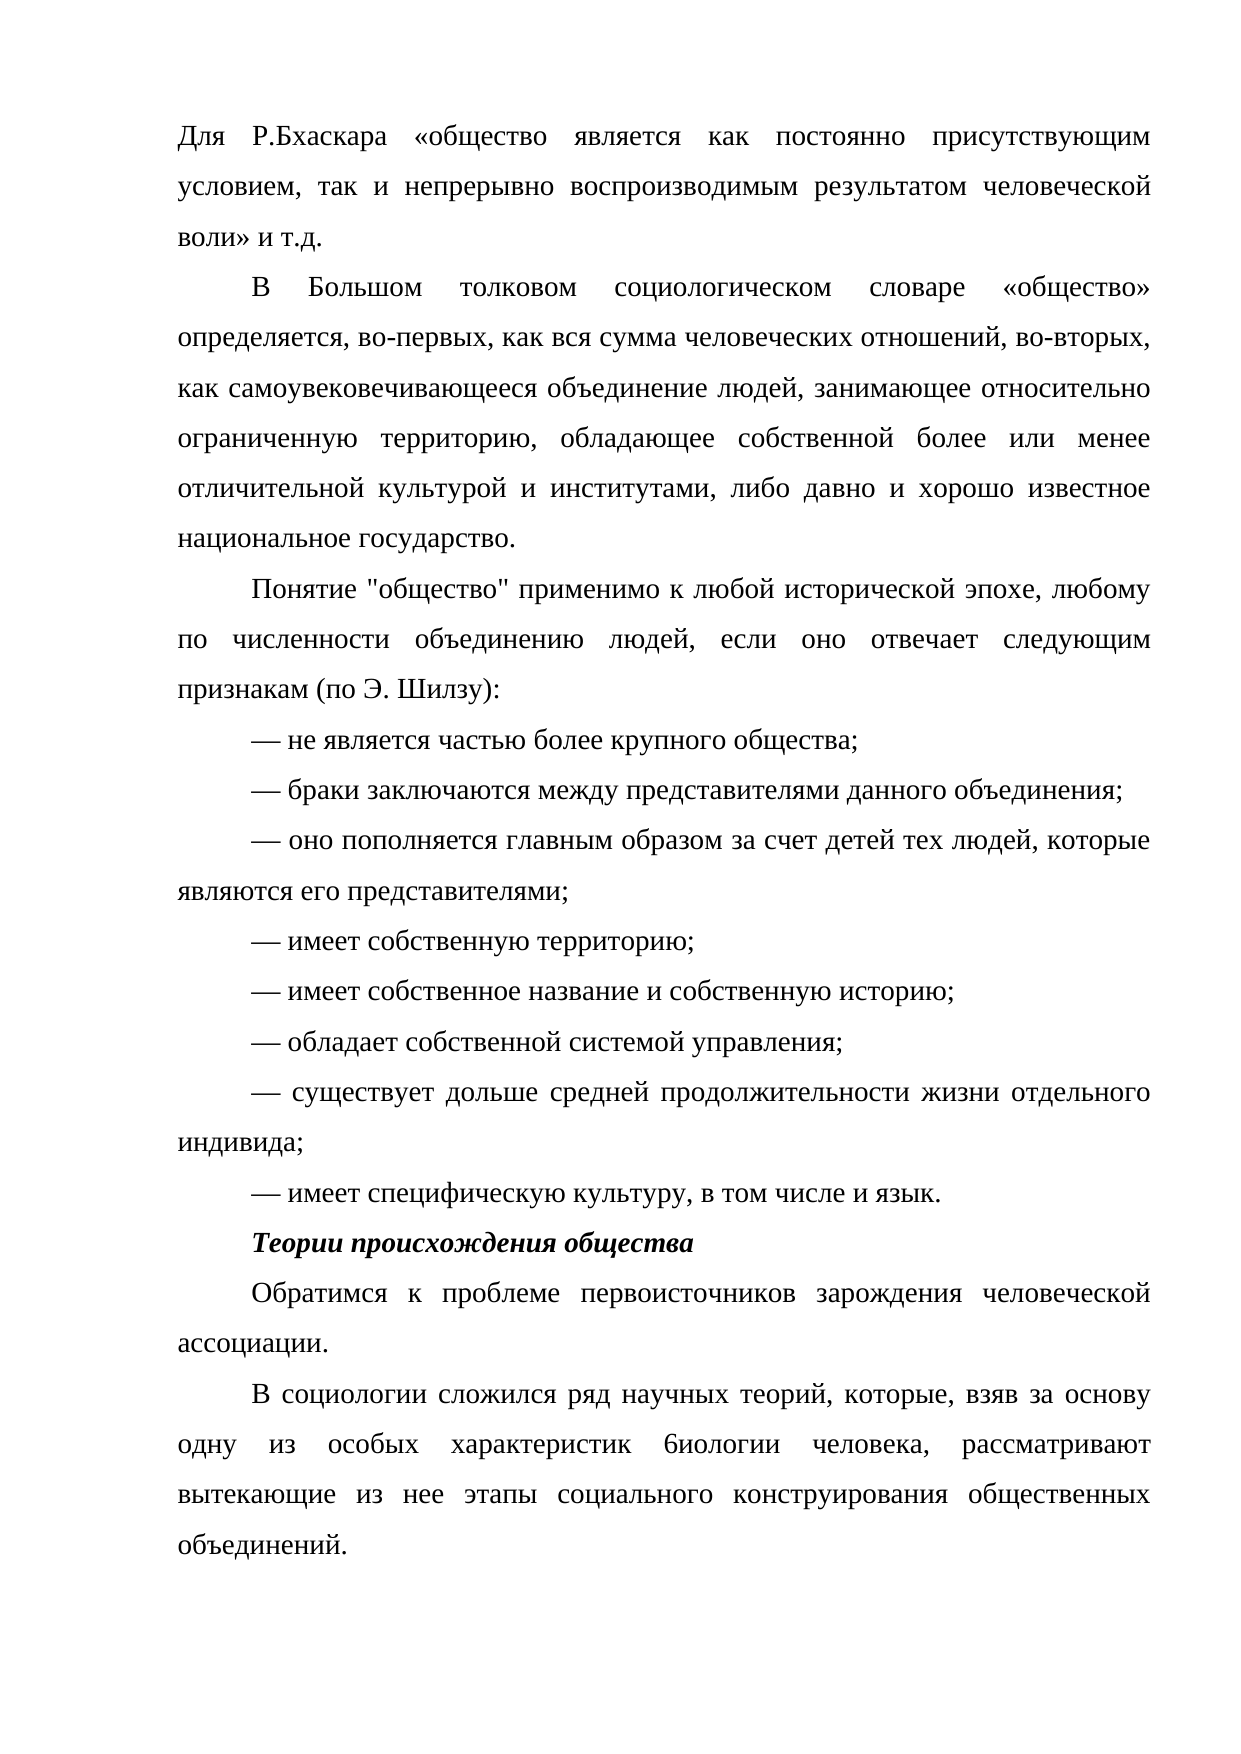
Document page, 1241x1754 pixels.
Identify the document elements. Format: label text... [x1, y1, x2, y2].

text — имеет собственное название и собственную историю; [177, 973, 1152, 1007]
text В социологии сложился ряд научных теорий, которые, взяв за основу одну из особых характеристик 6иологии человека, рассматривают вытекающие из нее этапы социального конструирования общественных объединений. [177, 1376, 1152, 1560]
text В Большом толковом социологическом словаре «общество» определяется, во-первых, как вся сумма человеческих отношений, во-вторых, как самоувековечивающееся объединение людей, занимающее относительно ограниченную территорию, обладающее собственной более или менее отличительной культурой и институтами, либо давно и хорошо известное национальное государство. [177, 269, 1152, 554]
text — имеет специфическую культуру, в том числе и язык. [177, 1175, 1152, 1208]
text — оно пополняется главным образом за счет детей тех людей, которые являются его представителями; [177, 822, 1152, 906]
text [177, 118, 1152, 252]
text Обратимся к проблеме первоисточников зарождения человеческой ассоциации. [177, 1275, 1152, 1359]
text — обладает собственной системой управления; [177, 1024, 1152, 1057]
text — браки заключаются между представителями данного объединения; [177, 772, 1152, 806]
text — существует дольше средней продолжительности жизни отдельного индивида; [177, 1074, 1152, 1158]
text — не является частью более крупного общества; [177, 722, 1152, 755]
text Теории происхождения общества [177, 1225, 1152, 1258]
text Понятие "общество" применимо к любой исторической эпохе, любому по численности объединению людей, если оно отвечает следующим признакам (по Э. Шилзу): [177, 571, 1152, 705]
text — имеет собственную территорию; [177, 923, 1152, 957]
